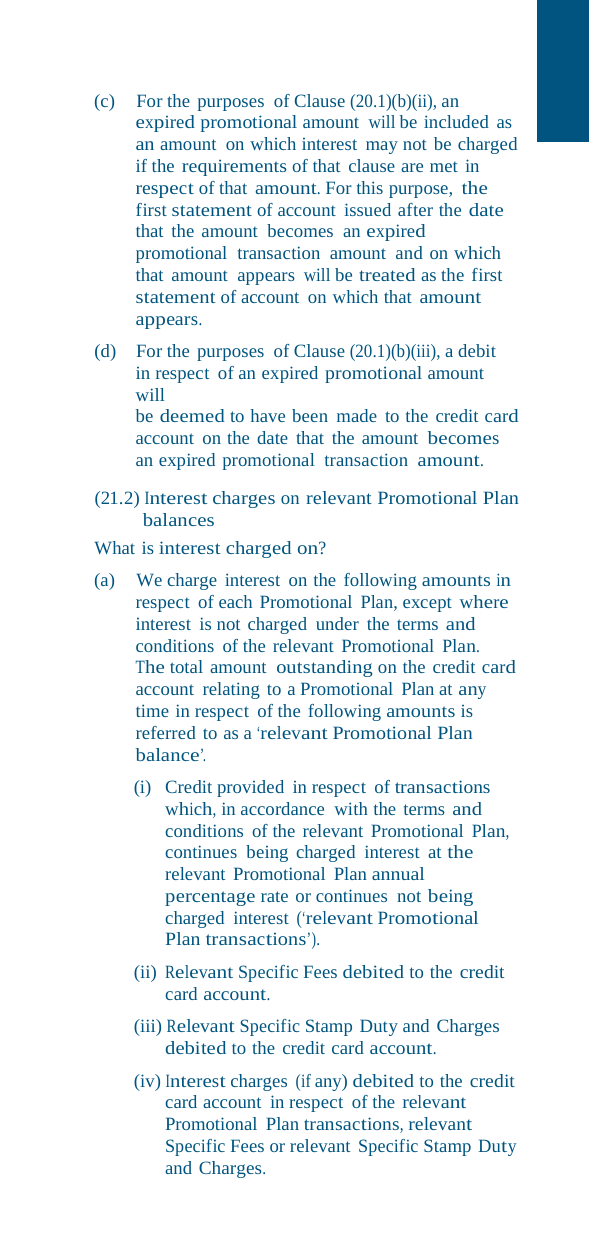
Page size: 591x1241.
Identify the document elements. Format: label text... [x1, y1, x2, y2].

picture [328, 1023, 334, 1032]
picture [388, 495, 395, 502]
picture [343, 891, 347, 901]
picture [229, 1022, 234, 1030]
picture [319, 433, 323, 443]
picture [311, 1099, 318, 1106]
picture [351, 370, 358, 377]
picture [246, 1099, 252, 1108]
picture [135, 661, 144, 673]
picture [460, 409, 467, 422]
picture [289, 1121, 295, 1130]
picture [269, 849, 275, 858]
picture [426, 207, 432, 216]
picture [275, 433, 279, 443]
picture [175, 1143, 182, 1156]
picture [211, 435, 217, 444]
picture [169, 119, 175, 128]
picture [407, 203, 412, 216]
picture [302, 871, 308, 880]
picture [380, 871, 388, 878]
picture [189, 433, 193, 443]
picture [500, 577, 507, 586]
picture [144, 292, 148, 302]
picture [318, 413, 324, 422]
picture [201, 141, 207, 150]
picture [149, 495, 156, 502]
picture [390, 871, 398, 878]
picture [402, 141, 408, 150]
picture [291, 457, 297, 466]
picture [379, 455, 383, 465]
picture [434, 1141, 438, 1151]
picture [278, 1143, 284, 1152]
picture [408, 660, 413, 673]
picture [244, 706, 248, 716]
picture [209, 181, 214, 194]
picture [143, 457, 149, 466]
text debited to the credit card account. [165, 1037, 532, 1058]
picture [320, 1043, 324, 1053]
picture [311, 784, 317, 793]
picture [462, 1143, 469, 1150]
picture [464, 294, 471, 301]
picture [220, 1077, 225, 1085]
picture [243, 641, 247, 651]
picture [304, 1119, 308, 1129]
text account on the date that the amount becomes an expired promotional transaction amount. [135, 427, 505, 470]
picture [388, 185, 395, 198]
picture [218, 1023, 225, 1032]
picture [467, 686, 475, 693]
picture [468, 181, 474, 192]
picture [472, 268, 477, 281]
picture [258, 780, 265, 793]
picture [179, 272, 185, 281]
picture [416, 806, 422, 815]
text (i) Credit provided in respect of transactions which, in accordance with the terms and conditions of the relevant Promotional Plan, continues being charged interest at the relevant Promotional Plan annual percentage rate or continues not being charged interest (‘relevant Promotional Plan transactions’). [134, 776, 514, 950]
picture [403, 250, 409, 259]
picture [428, 889, 434, 902]
picture [197, 348, 204, 355]
picture [398, 457, 404, 466]
picture [396, 828, 402, 837]
picture [438, 413, 449, 422]
picture [343, 730, 349, 737]
picture [137, 345, 146, 355]
picture [430, 967, 434, 977]
picture [180, 205, 184, 215]
picture [389, 290, 394, 303]
picture [395, 782, 399, 792]
picture [256, 617, 261, 630]
picture [164, 639, 171, 652]
text (21.2) Interest charges on relevant Promotional Plan balances [94, 487, 521, 531]
picture [476, 344, 483, 357]
text first statement of account issued after the date that the amount becomes an expired promotional transaction amount and on which that amount appears will be treated as the first statement of account on which that amount appears. [135, 198, 508, 329]
picture [473, 205, 478, 216]
picture [354, 117, 358, 127]
picture [306, 141, 312, 150]
picture [189, 684, 193, 694]
picture [454, 806, 460, 813]
picture [440, 1076, 444, 1086]
picture [438, 250, 444, 259]
picture [474, 456, 479, 464]
picture [304, 893, 310, 902]
picture [329, 599, 335, 608]
picture [479, 1140, 485, 1150]
picture [284, 94, 289, 107]
picture [160, 250, 166, 259]
picture [414, 621, 422, 630]
picture [411, 185, 420, 198]
picture [384, 292, 388, 302]
picture [229, 577, 235, 586]
picture [177, 932, 181, 945]
picture [182, 849, 188, 858]
picture [420, 867, 424, 880]
picture [183, 316, 189, 323]
picture [428, 119, 434, 128]
picture [449, 726, 453, 739]
picture [332, 433, 336, 443]
picture [427, 726, 431, 739]
picture [273, 119, 279, 126]
picture [361, 782, 365, 792]
picture [262, 824, 267, 837]
picture [209, 228, 215, 237]
text (d) For the purposes of Clause (20.1)(b)(iii), a debit in respect of an expired promotional amount will [94, 340, 518, 405]
picture [457, 660, 464, 673]
text (iv) Interest charges (if any) debited to the credit card account in respect of the relevant Promotional Plan transactions, relevant Specific Fees or relevant Specific Stamp Duty and Charges. [133, 1069, 522, 1178]
picture [491, 141, 498, 149]
picture [479, 368, 483, 378]
picture [151, 726, 156, 739]
picture [281, 1019, 286, 1032]
picture [280, 849, 287, 857]
picture [252, 577, 258, 586]
picture [297, 662, 301, 672]
picture [255, 272, 262, 279]
picture [163, 621, 169, 630]
picture [439, 205, 443, 215]
picture [444, 203, 449, 216]
picture [415, 784, 423, 791]
picture [306, 1074, 310, 1087]
picture [403, 435, 409, 444]
picture [267, 684, 271, 694]
picture [333, 784, 340, 797]
picture [190, 936, 196, 943]
picture [397, 619, 401, 629]
picture [210, 292, 214, 302]
text (a) We charge interest on the following amounts in respect of each Promotional Plan, except where interest is not charged under the terms and conditions of the relevant Promotional Plan. [94, 569, 513, 656]
picture [170, 517, 176, 524]
picture [235, 207, 242, 216]
picture [491, 346, 495, 356]
picture [263, 163, 271, 170]
picture [292, 409, 299, 422]
picture [304, 966, 313, 976]
picture [405, 495, 412, 502]
picture [267, 203, 272, 216]
picture [407, 730, 415, 737]
picture [158, 185, 165, 196]
picture [217, 784, 224, 791]
picture [367, 619, 371, 629]
picture [324, 1121, 332, 1128]
picture [144, 316, 151, 327]
picture [231, 1140, 240, 1150]
picture [184, 1161, 191, 1174]
picture [449, 98, 455, 107]
picture [130, 543, 134, 553]
picture [141, 224, 146, 237]
picture [169, 1041, 174, 1052]
picture [216, 969, 223, 976]
picture [167, 1020, 174, 1032]
picture [164, 545, 171, 554]
picture [283, 704, 288, 717]
picture [170, 662, 174, 672]
text What is interest charged on? [94, 537, 532, 558]
picture [140, 370, 146, 379]
picture [381, 248, 385, 258]
picture [310, 597, 314, 607]
picture [305, 915, 311, 922]
picture [182, 828, 188, 837]
picture [272, 643, 278, 652]
picture [141, 268, 146, 281]
picture [176, 495, 182, 502]
picture [167, 346, 171, 356]
picture [248, 969, 255, 982]
picture [335, 268, 342, 281]
text The total amount outstanding on the credit card account relating to a Promotional Plan at any time in respect of the following amounts is referred to as a ‘relevant Promotional Plan balance’. [135, 656, 519, 765]
picture [362, 1095, 367, 1108]
picture [186, 619, 190, 629]
picture [142, 513, 149, 526]
picture [248, 913, 252, 923]
picture [229, 1165, 235, 1174]
picture [284, 294, 290, 303]
picture [435, 370, 441, 379]
picture [215, 543, 219, 553]
picture [159, 292, 163, 302]
picture [181, 1099, 187, 1108]
picture [307, 545, 314, 552]
picture [181, 163, 187, 170]
picture [289, 1143, 295, 1152]
picture [483, 141, 489, 150]
picture [379, 847, 383, 857]
text (c) For the purposes of Clause (20.1)(b)(ii), an expired promotional amount will be included as an amount on which interest may not be charged if the requirements of that clause are met in respect of that amount. For this purpose, the [94, 90, 523, 198]
picture [215, 348, 221, 357]
picture [298, 806, 304, 815]
picture [254, 545, 261, 554]
text (ii) Relevant Specific Fees debited to the credit card account. [134, 961, 509, 1004]
picture [276, 370, 286, 383]
text be deemed to have been made to the credit card [135, 405, 532, 427]
picture [226, 119, 233, 126]
picture [215, 1119, 219, 1129]
picture [299, 617, 306, 630]
picture [203, 728, 207, 738]
picture [249, 1023, 255, 1034]
picture [495, 828, 502, 837]
picture [185, 248, 189, 258]
text (iii) Relevant Specific Stamp Duty and Charges [134, 1015, 532, 1037]
picture [502, 413, 508, 420]
picture [194, 708, 200, 717]
picture [140, 621, 146, 630]
picture [448, 1124, 455, 1130]
